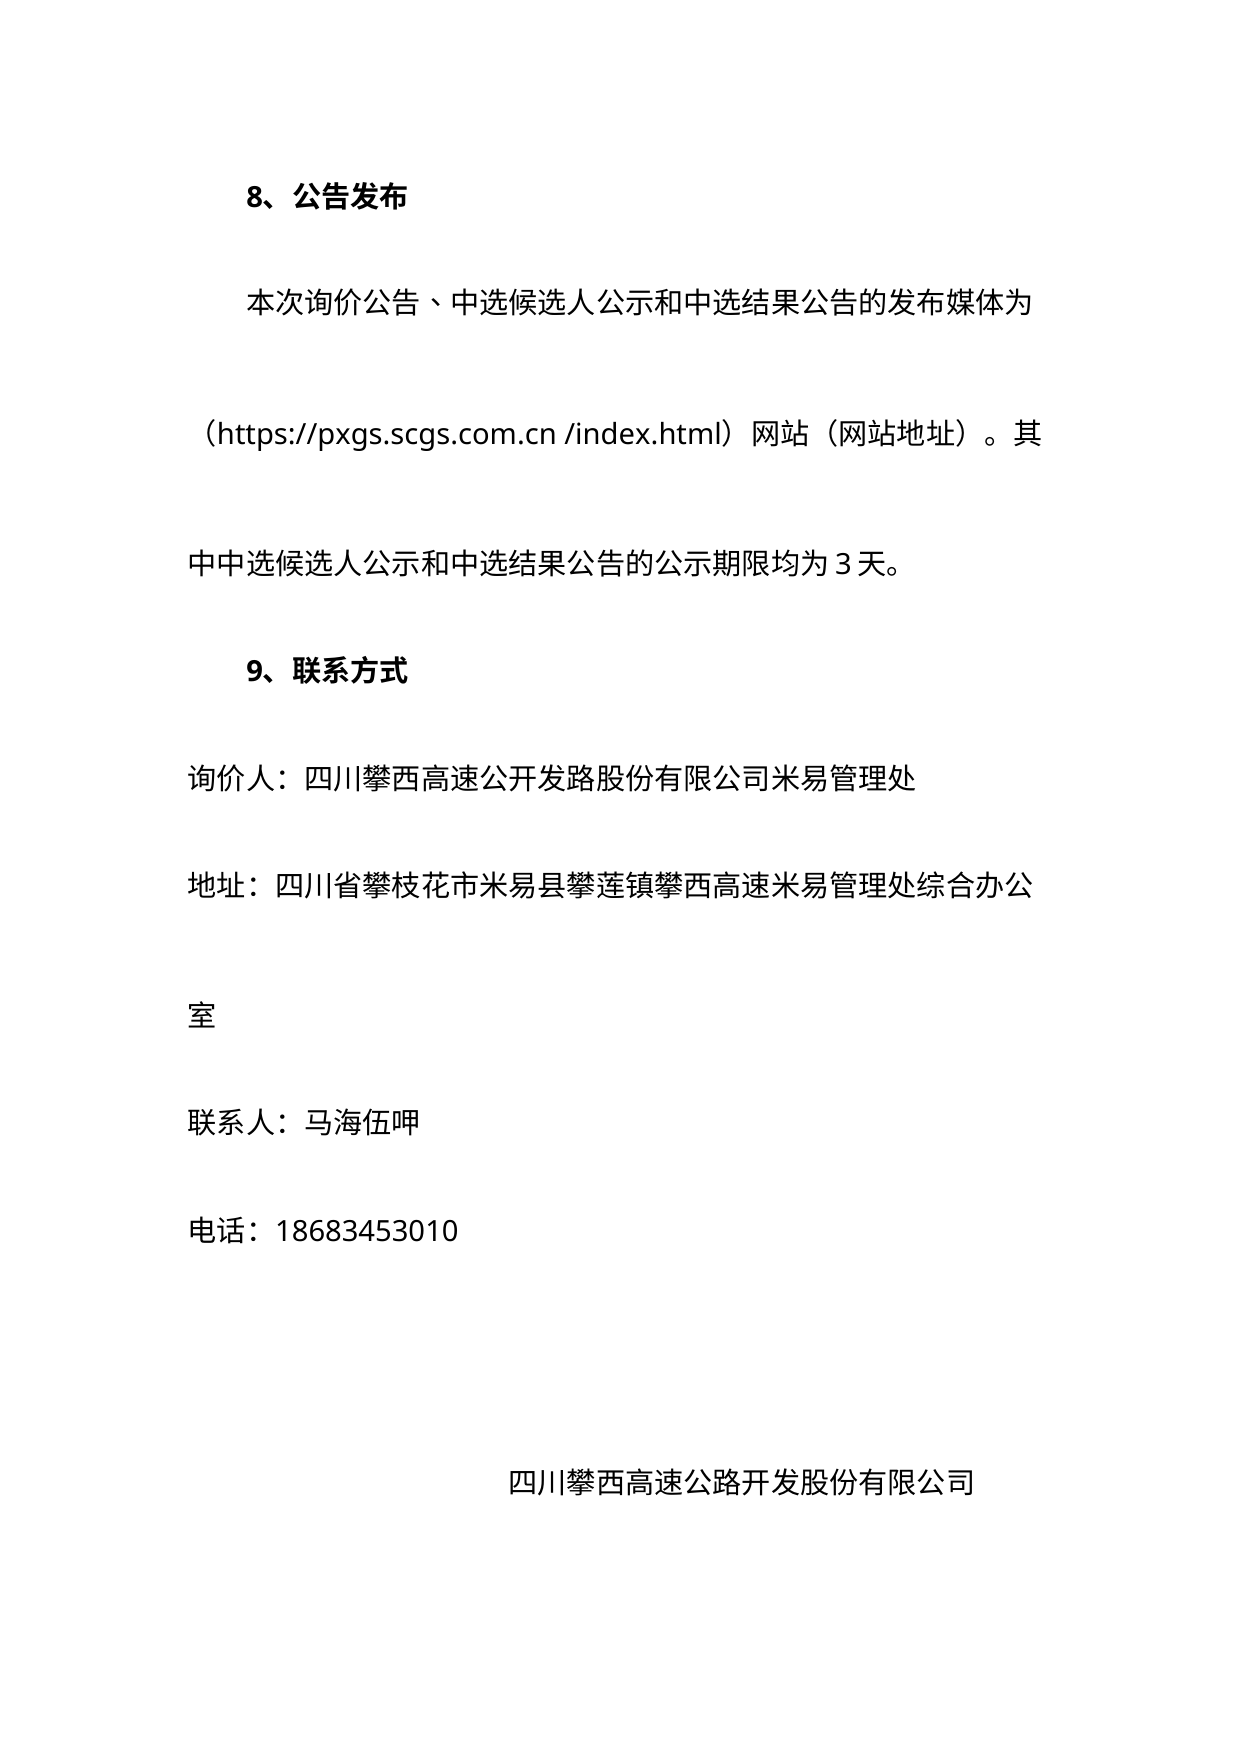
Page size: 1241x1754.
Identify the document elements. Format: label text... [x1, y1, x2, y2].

text 8、公告发布 [187, 162, 1053, 227]
text 本次询价公告、中选候选人公示和中选结果公告的发布媒体为（https://pxgs.scgs.com.cn /index.html）网站（网站地址）。其中中选候选人公示和中选结果公告的公示期限均为3天。 [187, 269, 1053, 594]
text 联系人：马海伍呷 [187, 1089, 1053, 1154]
text 9、联系方式 [187, 637, 1053, 702]
text 电话：18683453010 [187, 1196, 1053, 1261]
text 询价人：四川攀西高速公开发路股份有限公司米易管理处 [187, 744, 1053, 809]
text 地址：四川省攀枝花市米易县攀莲镇攀西高速米易管理处综合办公室 [187, 851, 1053, 1046]
text 四川攀西高速公路开发股份有限公司 [187, 1448, 1053, 1513]
